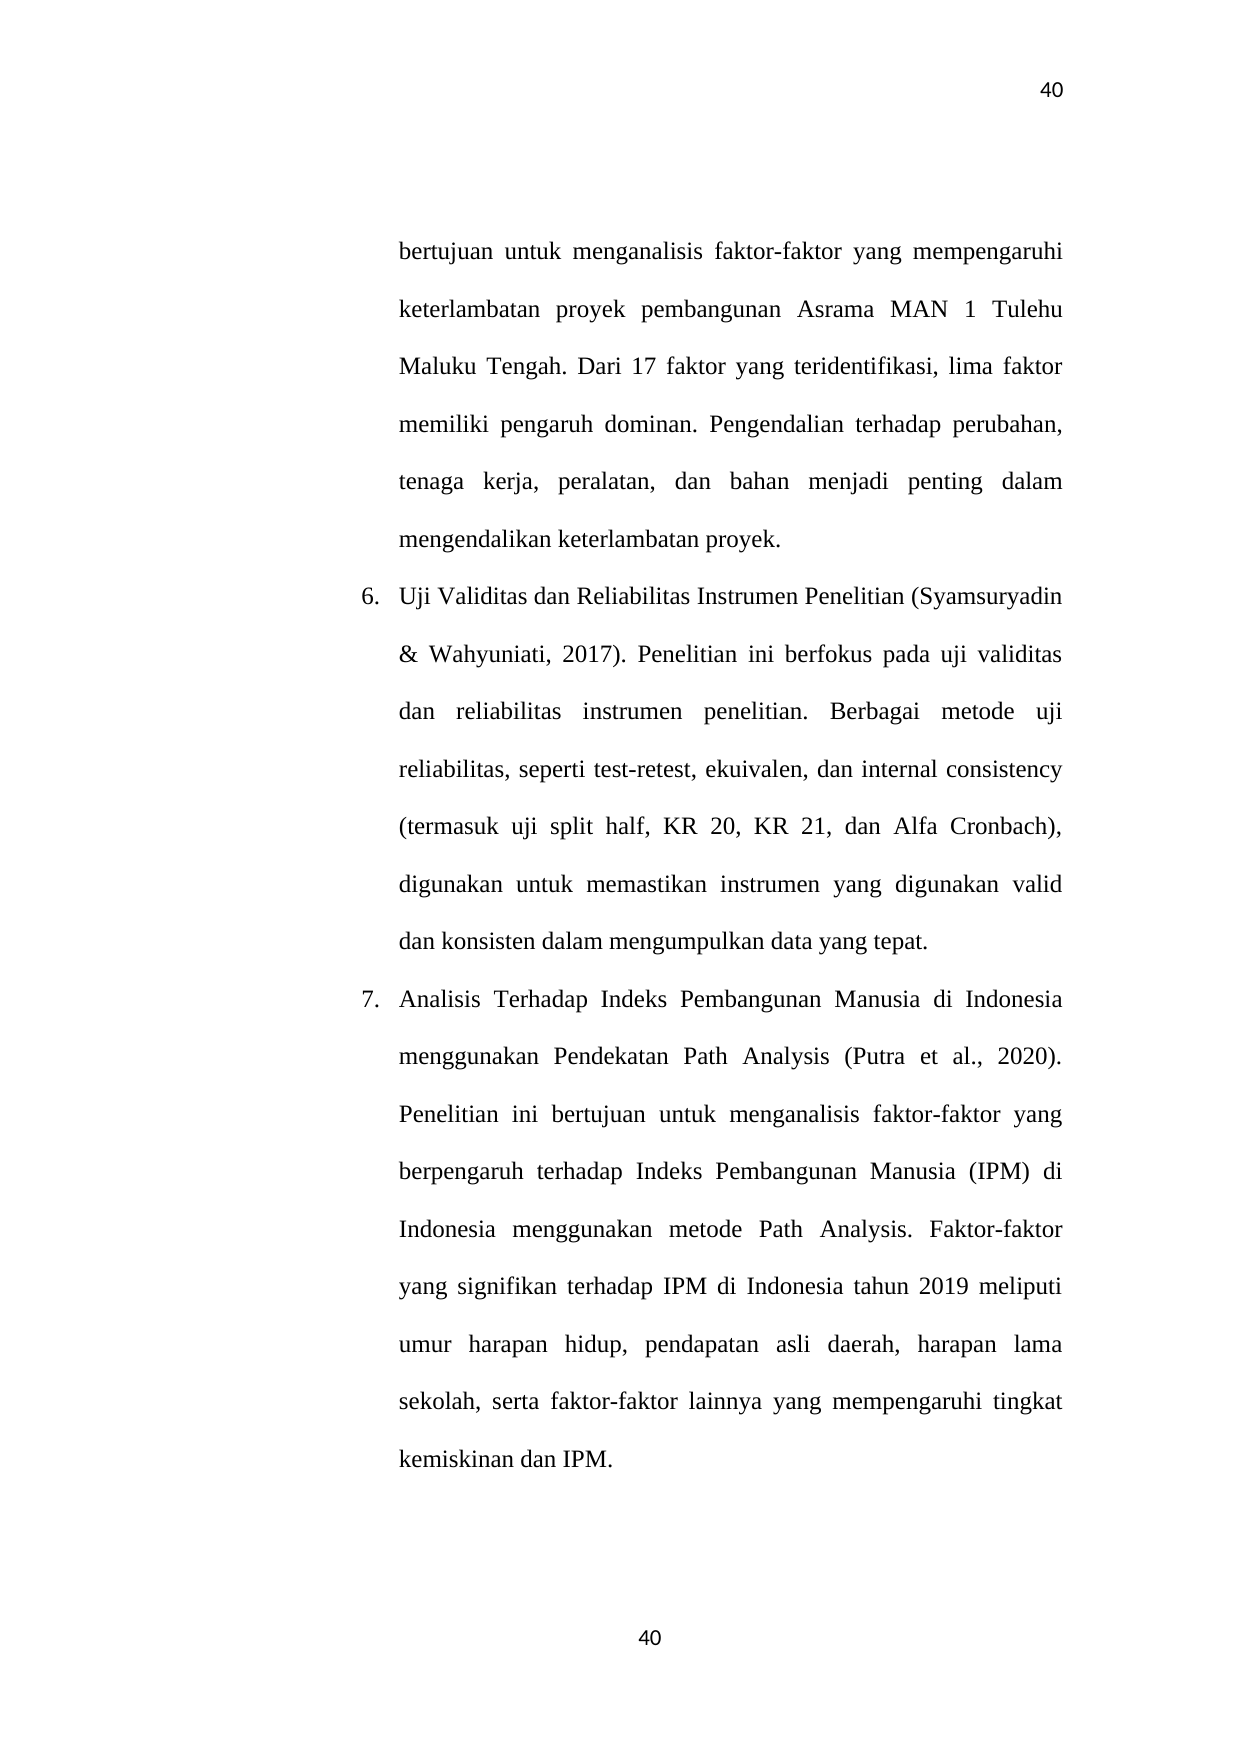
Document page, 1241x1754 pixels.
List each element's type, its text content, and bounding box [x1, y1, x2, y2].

list Analisis Terhadap Indeks Pembangunan Manusia di Indonesia menggunakan Pendekatan Path Analysis (Putra et al., 2020). Penelitian ini bertujuan untuk menganalisis faktor-faktor yang berpengaruh terhadap Indeks Pembangunan Manusia (IPM) di Indonesia menggunakan metode Path Analysis. Faktor-faktor yang signifikan terhadap IPM di Indonesia tahun 2019 meliputi umur harapan hidup, pendapatan asli daerah, harapan lama sekolah, serta faktor-faktor lainnya yang mempengaruhi tingkat kemiskinan dan IPM. [361, 984, 1063, 1472]
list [361, 236, 1063, 552]
list Uji Validitas dan Reliabilitas Instrumen Penelitian (Syamsuryadin & Wahyuniati, 2017). Penelitian ini berfokus pada uji validitas dan reliabilitas instrumen penelitian. Berbagai metode uji reliabilitas, seperti test-retest, ekuivalen, dan internal consistency (termasuk uji split half, KR 20, KR 21, dan Alfa Cronbach), digunakan untuk memastikan instrumen yang digunakan valid dan konsisten dalam mengumpulkan data yang tepat. [361, 581, 1063, 955]
